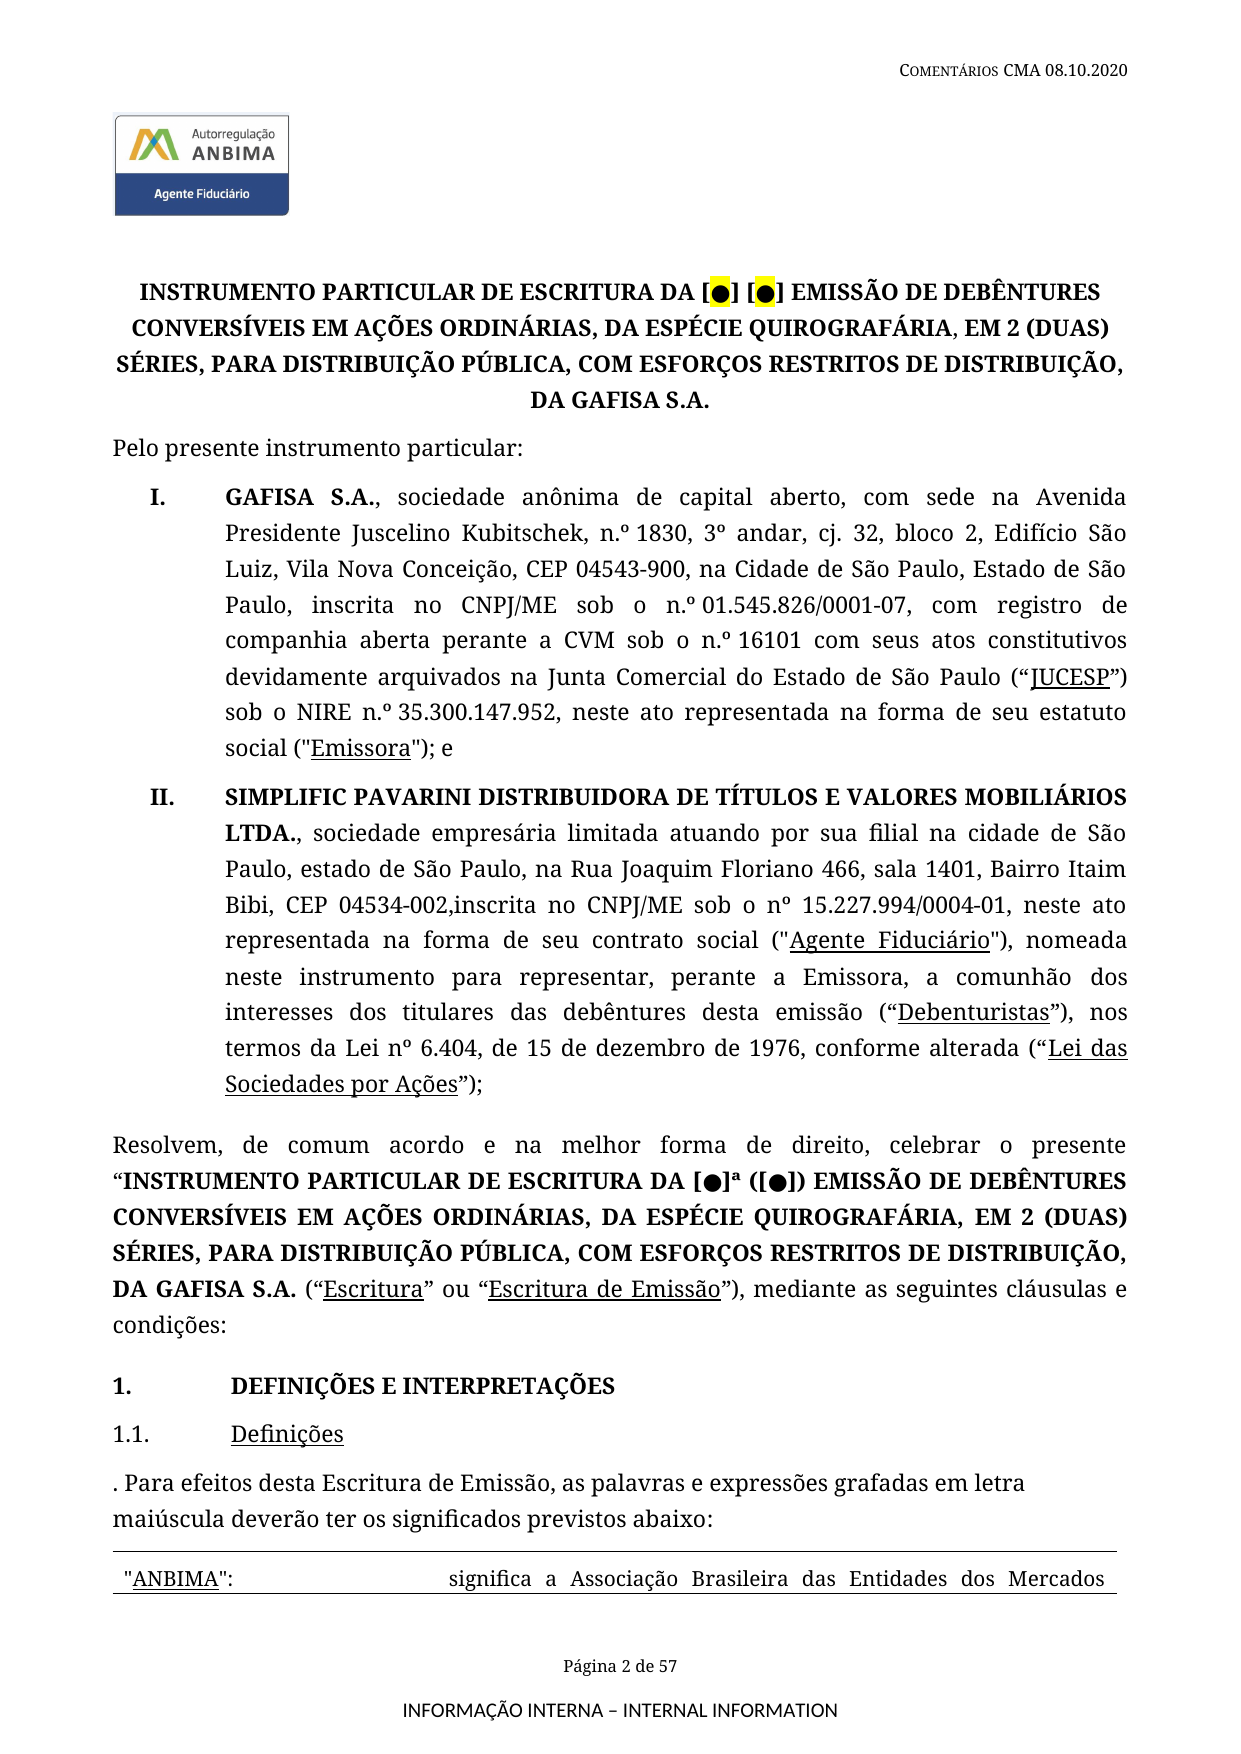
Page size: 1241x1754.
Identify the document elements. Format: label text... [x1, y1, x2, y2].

text INSTRUMENTO PARTICULAR DE ESCRITURA DA [●] [●] EMISSÃO DE DEBÊNTURES CONVERSÍVEIS EM AÇÕES ORDINÁRIAS, DA ESPÉCIE QUIROGRAFÁRIA, EM 2 (DUAS) SÉRIES, PARA DISTRIBUIÇÃO PÚBLICA, COM ESFORÇOS RESTRITOS DE DISTRIBUIÇÃO, DA GAFISA S.A. [112, 276, 1128, 415]
table_header significa a Associação Brasileira das Entidades dos Mercados Financeiro e de Capitais; [438, 1552, 1117, 1593]
table_header "ANBIMA": [113, 1552, 437, 1593]
picture [112, 112, 290, 216]
text Pelo presente instrumento particular: [112, 432, 1128, 463]
list Resolvem, de comum acordo e na melhor forma de direito, celebrar o presente “INSTRUMENTO PARTICULAR DE ESCRITURA DA [●]ª ([●]) EMISSÃO DE DEBÊNTURES CONVERSÍVEIS EM AÇÕES ORDINÁRIAS, DA ESPÉCIE QUIROGRAFÁRIA, EM 2 (DUAS) SÉRIES, PARA DISTRIBUIÇÃO PÚBLICA, COM ESFORÇOS RESTRITOS DE DISTRIBUIÇÃO, DA GAFISA S.A. (“Escritura” ou “Escritura de Emissão”), mediante as seguintes cláusulas e condições: [112, 1129, 1128, 1340]
subtitle DEFINIÇÕES E INTERPRETAÇÕES [112, 1370, 1128, 1401]
text . Para efeitos desta Escritura de Emissão, as palavras e expressões grafadas em letra maiúscula deverão ter os significados previstos abaixo: [112, 1467, 1128, 1534]
list SIMPLIFIC PAVARINI DISTRIBUIDORA DE TÍTULOS E VALORES MOBILIÁRIOS LTDA., sociedade empresária limitada atuando por sua filial na cidade de São Paulo, estado de São Paulo, na Rua Joaquim Floriano 466, sala 1401, Bairro Itaim Bibi, CEP 04534-002,inscrita no CNPJ/ME sob o nº 15.227.994/0004-01, neste ato representada na forma de seu contrato social ("Agente Fiduciário"), nomeada neste instrumento para representar, perante a Emissora, a comunhão dos interesses dos titulares das debêntures desta emissão (“Debenturistas”), nos termos da Lei nº 6.404, de 15 de dezembro de 1976, conforme alterada (“Lei das Sociedades por Ações”); [150, 781, 1128, 1099]
text Definições [112, 1418, 1128, 1449]
list GAFISA S.A., sociedade anônima de capital aberto, com sede na Avenida Presidente Juscelino Kubitschek, n.º 1830, 3º andar, cj. 32, bloco 2, Edifício São Luiz, Vila Nova Conceição, CEP 04543-900, na Cidade de São Paulo, Estado de São Paulo, inscrita no CNPJ/ME sob o n.º 01.545.826/0001-07, com registro de companhia aberta perante a CVM sob o n.º 16101 com seus atos constitutivos devidamente arquivados na Junta Comercial do Estado de São Paulo (“JUCESP”) sob o NIRE n.º 35.300.147.952, neste ato representada na forma de seu estatuto social ("Emissora"); e [150, 481, 1128, 763]
